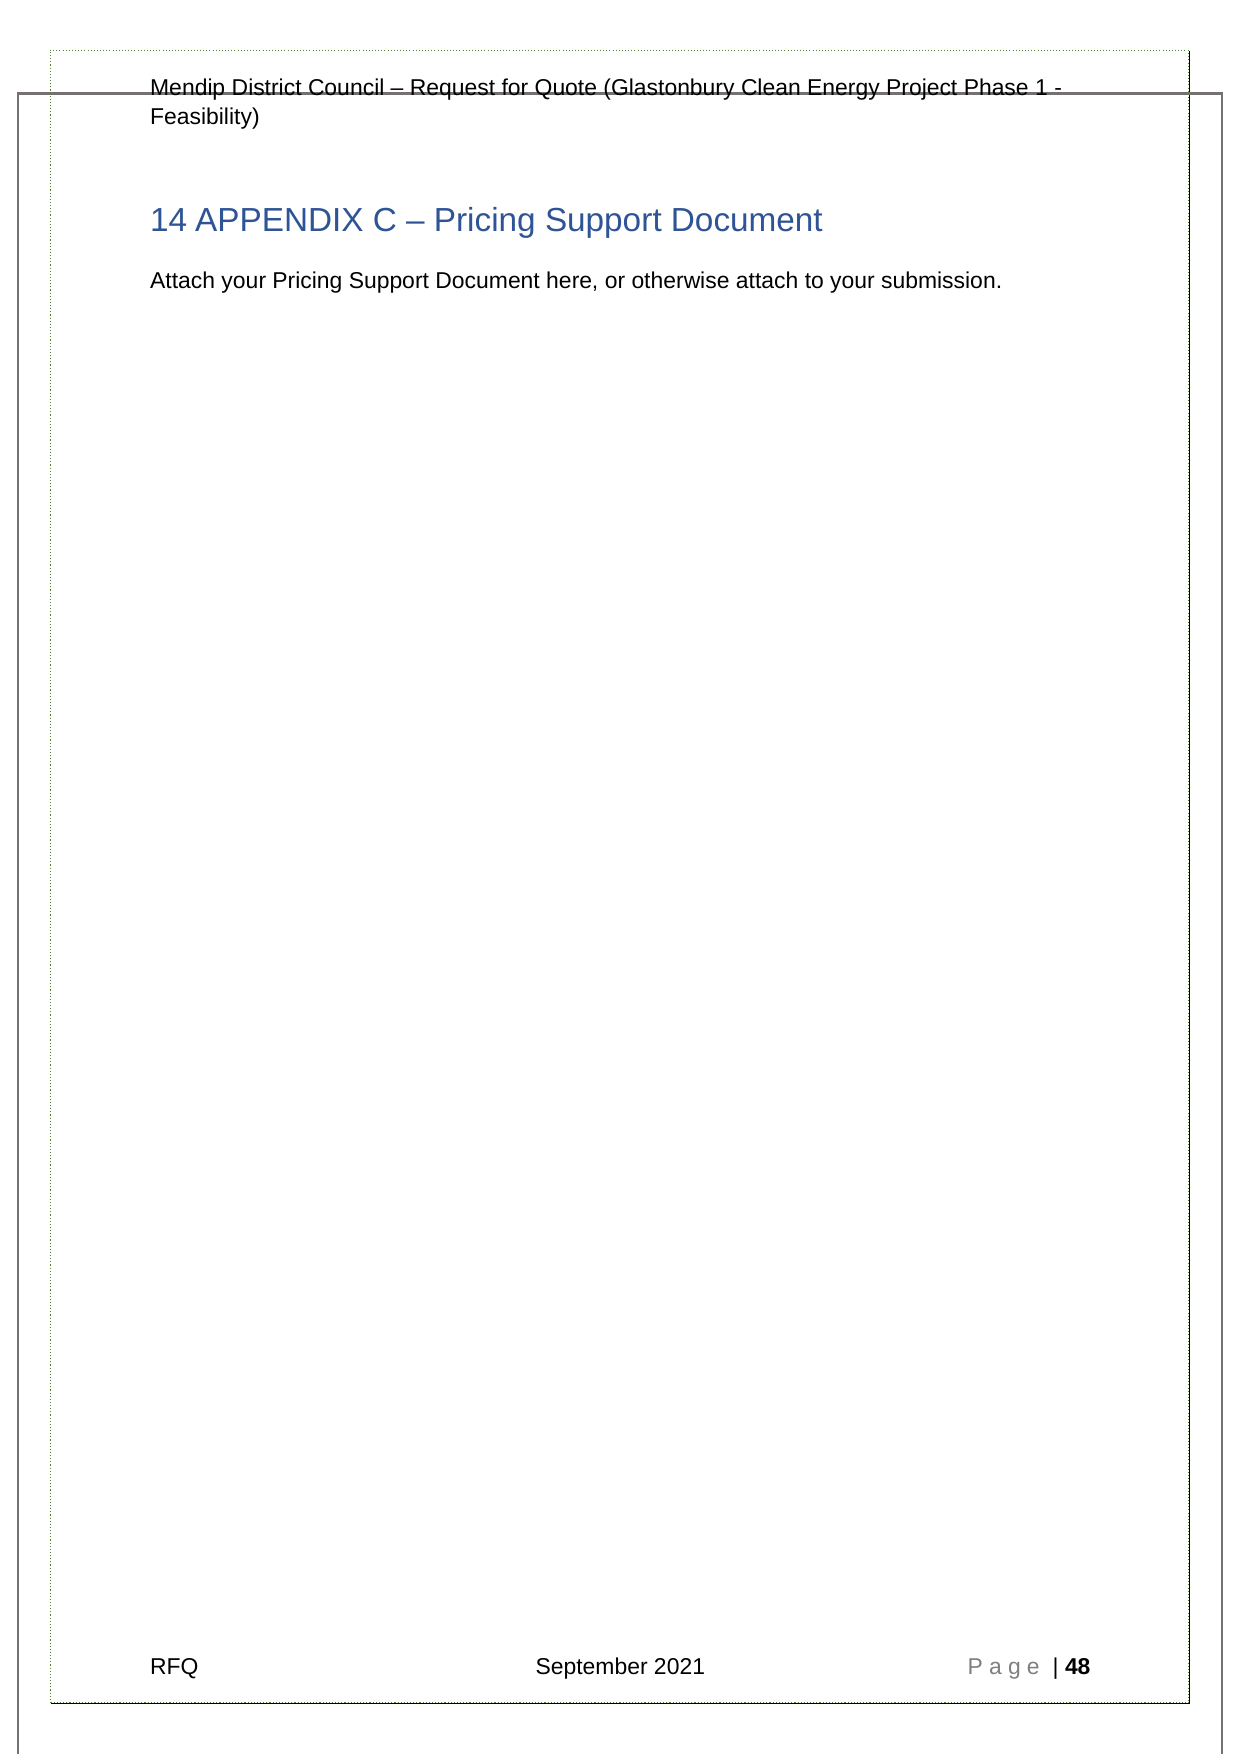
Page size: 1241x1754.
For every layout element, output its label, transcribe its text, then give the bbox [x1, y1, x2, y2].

text Attach your Pricing Support Document here, or otherwise attach to your submission. [150, 267, 1089, 294]
subtitle APPENDIX C – Pricing Support Document [150, 200, 1089, 238]
